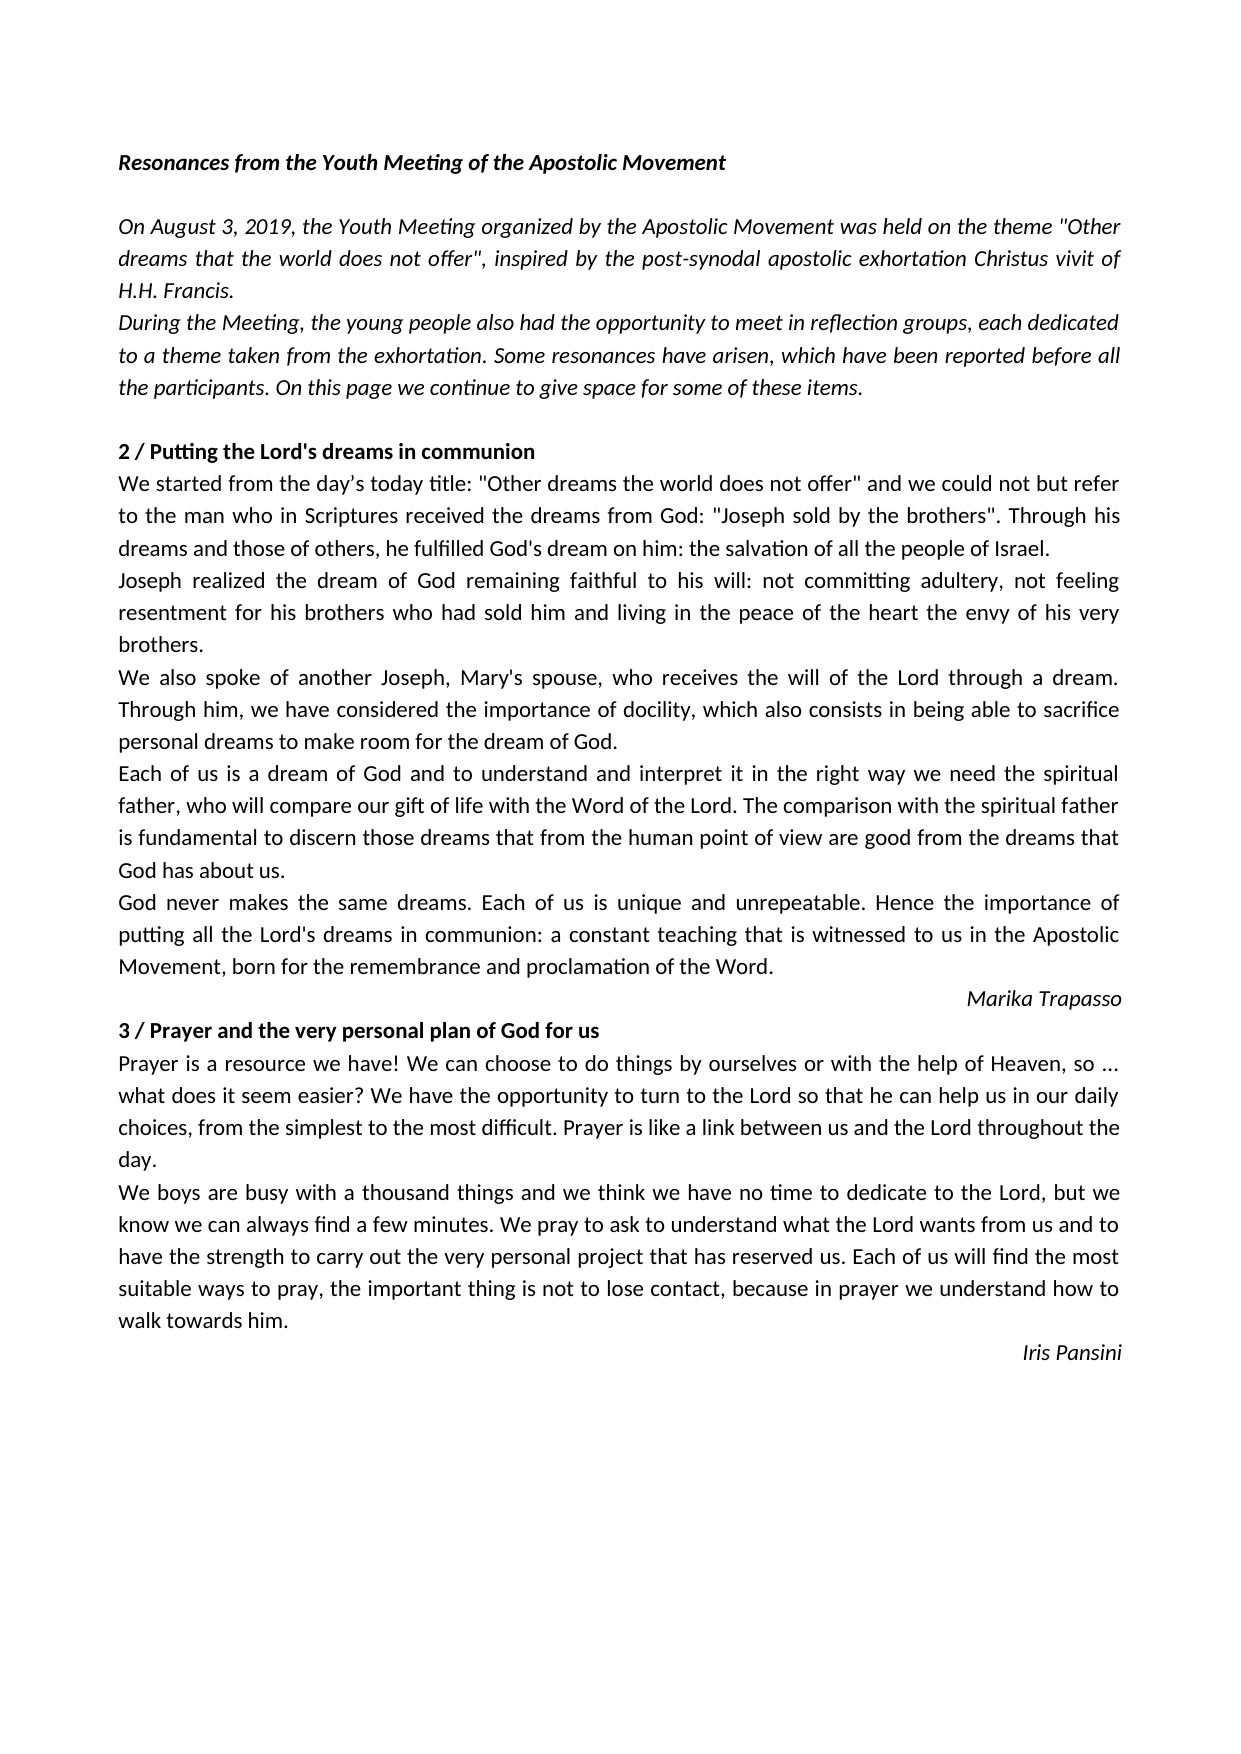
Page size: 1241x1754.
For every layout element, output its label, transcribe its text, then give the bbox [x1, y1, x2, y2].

text 2 / Putting the Lord's dreams in communion [118, 437, 1122, 465]
text We started from the day’s today title: "Other dreams the world does not offer" and we could not but refer to the man who in Scriptures received the dreams from God: "Joseph sold by the brothers". Through his dreams and those of others, he fulfilled God's dream on him: the salvation of all the people of Israel. [118, 469, 1122, 562]
text We boys are busy with a thousand things and we think we have no time to dedicate to the Lord, but we know we can always find a few minutes. We pray to ask to understand what the Lord wants from us and to have the strength to carry out the very personal project that has reserved us. Each of us will find the most suitable ways to pray, the important thing is not to lose contact, because in prayer we understand how to walk towards him. [118, 1178, 1122, 1334]
text 3 / Prayer and the very personal plan of God for us [118, 1017, 1122, 1045]
text Prayer is a resource we have! We can choose to do things by ourselves or with the help of Heaven, so ... what does it seem easier? We have the opportunity to turn to the Lord so that he can help us in our daily choices, from the simplest to the most difficult. Prayer is like a link between us and the Lord throughout the day. [118, 1049, 1122, 1173]
text Joseph realized the dream of God remaining faithful to his will: not committing adultery, not feeling resentment for his brothers who had sold him and living in the peace of the heart the envy of his very brothers. [118, 566, 1122, 658]
text Resonances from the Youth Meeting of the Apostolic Movement [118, 148, 1122, 176]
text Iris Pansini [118, 1338, 1122, 1367]
text God never makes the same dreams. Each of us is unique and unrepeatable. Hence the importance of putting all the Lord's dreams in communion: a constant teaching that is witnessed to us in the Apostolic Movement, born for the remembrance and proclamation of the Word. [118, 888, 1122, 980]
text Marika Trapasso [118, 984, 1122, 1012]
text During the Meeting, the young people also had the opportunity to meet in reflection groups, each dedicated to a theme taken from the exhortation. Some resonances have arisen, which have been reported before all the participants. On this page we continue to give space for some of these items. [118, 308, 1122, 401]
text We also spoke of another Joseph, Mary's spouse, who receives the will of the Lord through a dream. Through him, we have considered the importance of docility, which also consists in being able to sacrifice personal dreams to make room for the dream of God. [118, 663, 1122, 755]
text Each of us is a dream of God and to understand and interpret it in the right way we need the spiritual father, who will compare our gift of life with the Word of the Lord. The comparison with the spiritual father is fundamental to discern those dreams that from the human point of view are good from the dreams that God has about us. [118, 759, 1122, 884]
text On August 3, 2019, the Youth Meeting organized by the Apostolic Movement was held on the theme "Other dreams that the world does not offer", inspired by the post-synodal apostolic exhortation Christus vivit of H.H. Francis. [118, 212, 1122, 304]
